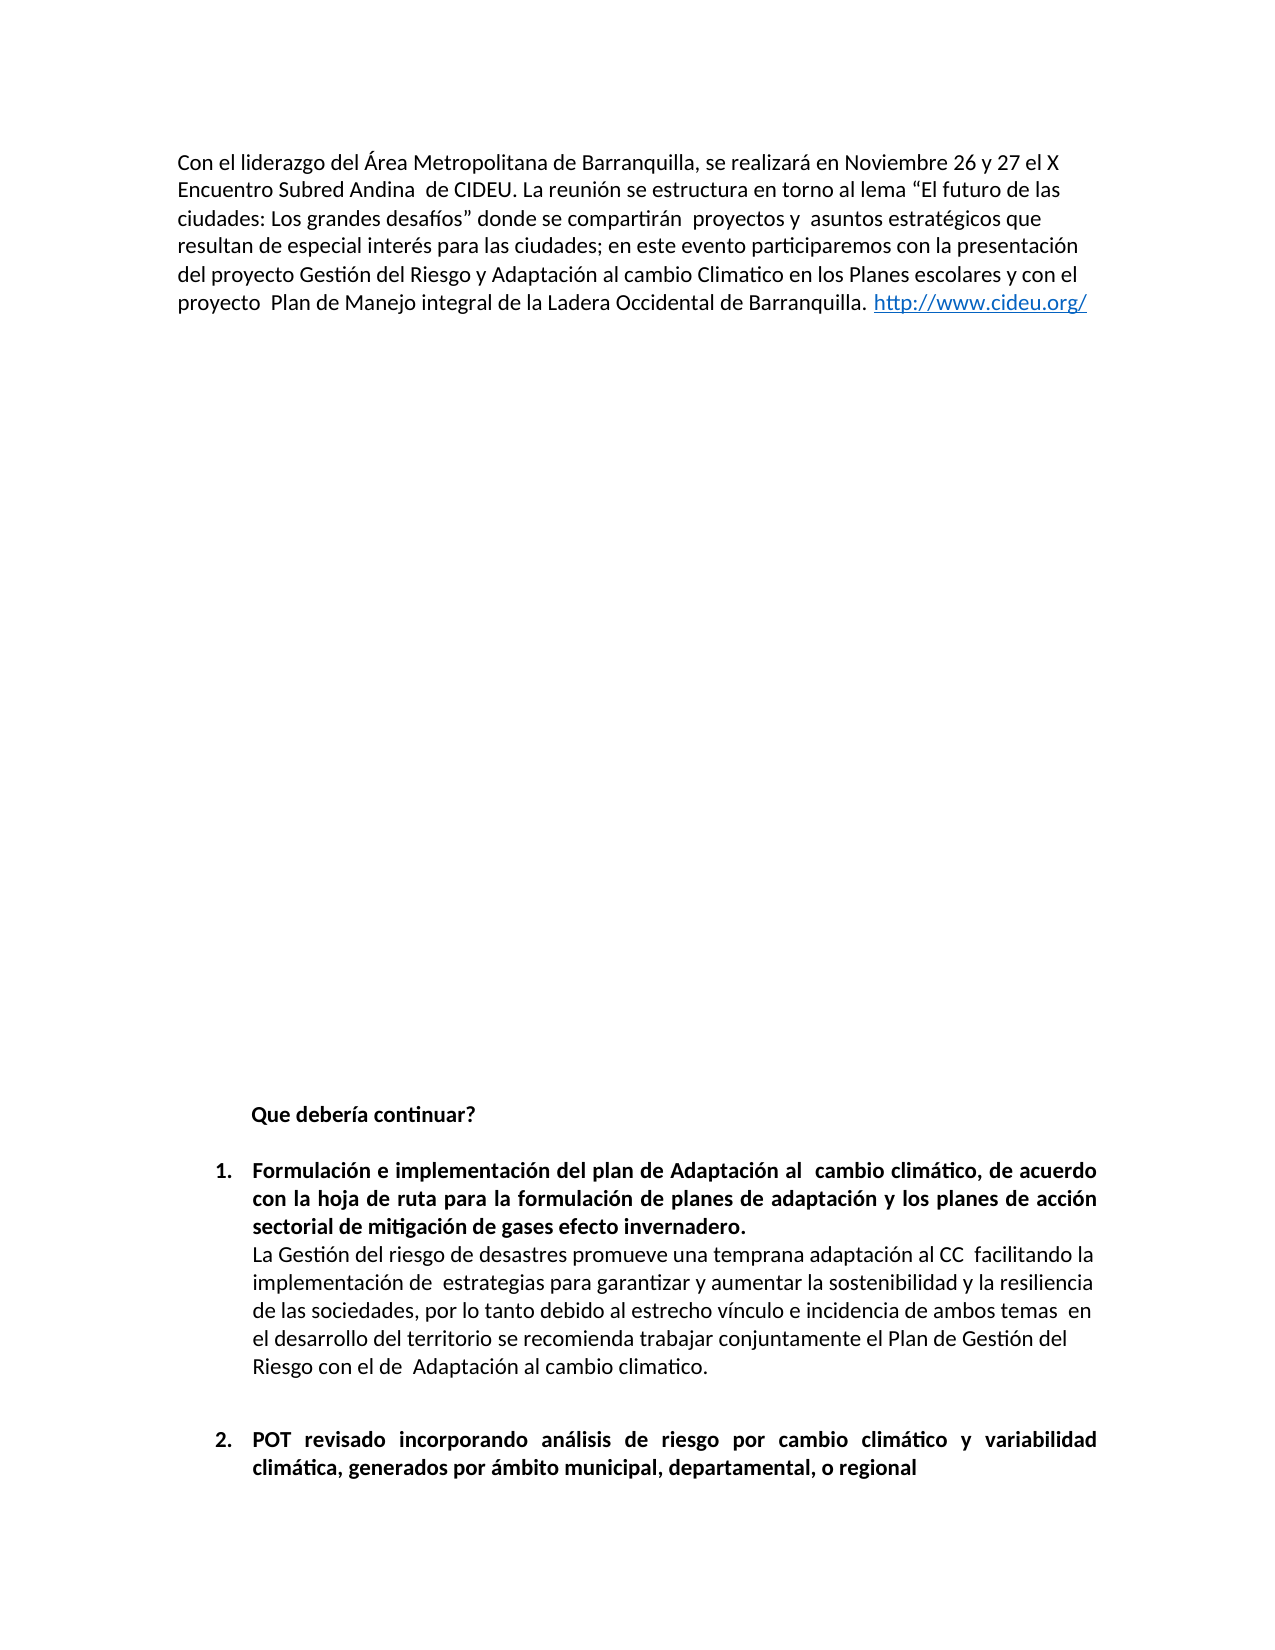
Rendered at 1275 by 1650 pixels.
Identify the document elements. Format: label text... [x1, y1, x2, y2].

list Formulación e implementación del plan de Adaptación al cambio climático, de acuerdo con la hoja de ruta para la formulación de planes de adaptación y los planes de acción sectorial de mitigación de gases efecto invernadero. [215, 1156, 1098, 1240]
list La Gestión del riesgo de desastres promueve una temprana adaptación al CC facilitando la implementación de estrategias para garantizar y aumentar la sostenibilidad y la resiliencia de las sociedades, por lo tanto debido al estrecho vínculo e incidencia de ambos temas en el desarrollo del territorio se recomienda trabajar conjuntamente el Plan de Gestión del Riesgo con el de Adaptación al cambio climatico. [252, 1240, 1098, 1381]
text Que debería continuar? [177, 1100, 1098, 1128]
list POT revisado incorporando análisis de riesgo por cambio climático y variabilidad climática, generados por ámbito municipal, departamental, o regional [215, 1425, 1098, 1481]
text Con el liderazgo del Área Metropolitana de Barranquilla, se realizará en Noviembre 26 y 27 el X Encuentro Subred Andina de CIDEU. La reunión se estructura en torno al lema “El futuro de las ciudades: Los grandes desafíos” donde se compartirán proyectos y asuntos estratégicos que resultan de especial interés para las ciudades; en este evento participaremos con la presentación del proyecto Gestión del Riesgo y Adaptación al cambio Climatico en los Planes escolares y con el proyecto Plan de Manejo integral de la Ladera Occidental de Barranquilla. http://www.cideu.org/ [177, 148, 1098, 316]
